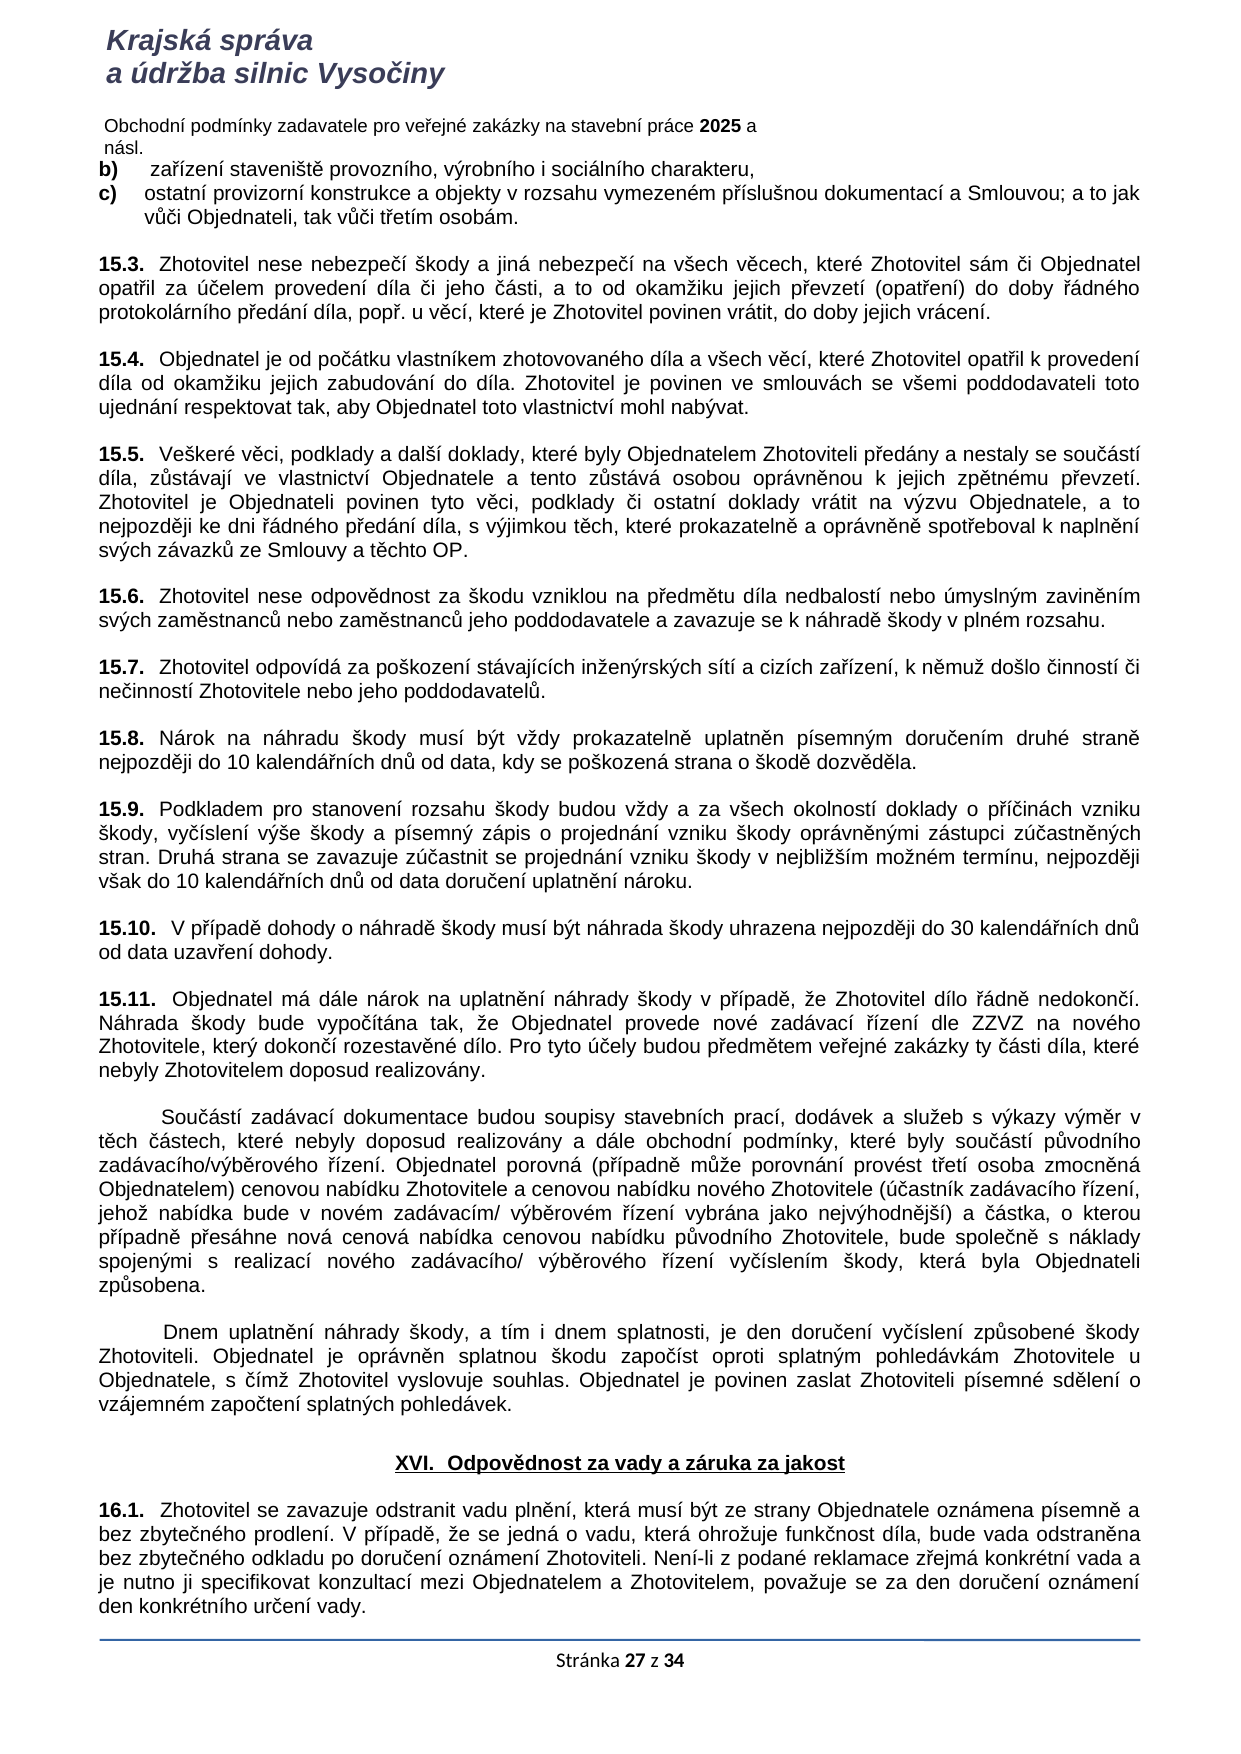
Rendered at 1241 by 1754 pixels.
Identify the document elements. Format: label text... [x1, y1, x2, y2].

list Veškeré věci, podklady a další doklady, které byly Objednatelem Zhotoviteli předány a nestaly se součástí díla, zůstávají ve vlastnictví Objednatele a tento zůstává osobou oprávněnou k jejich zpětnému převzetí. Zhotovitel je Objednateli povinen tyto věci, podklady či ostatní doklady vrátit na výzvu Objednatele, a to nejpozději ke dni řádného předání díla, s výjimkou těch, které prokazatelně a oprávněně spotřeboval k naplnění svých závazků ze Smlouvy a těchto OP. [98, 442, 1142, 561]
list zařízení staveniště provozního, výrobního i sociálního charakteru, [98, 157, 1142, 181]
list Zhotovitel se zavazuje odstranit vadu plnění, která musí být ze strany Objednatele oznámena písemně a bez zbytečného prodlení. V případě, že se jedná o vadu, která ohrožuje funkčnost díla, bude vada odstraněna bez zbytečného odkladu po doručení oznámení Zhotoviteli. Není-li z podané reklamace zřejmá konkrétní vada a je nutno ji specifikovat konzultací mezi Objednatelem a Zhotovitelem, považuje se za den doručení oznámení den konkrétního určení vady. [98, 1498, 1142, 1618]
list Zhotovitel odpovídá za poškození stávajících inženýrských sítí a cizích zařízení, k němuž došlo činností či nečinností Zhotovitele nebo jeho poddodavatelů. [98, 655, 1142, 703]
list Objednatel má dále nárok na uplatnění náhrady škody v případě, že Zhotovitel dílo řádně nedokončí. Náhrada škody bude vypočítána tak, že Objednatel provede nové zadávací řízení dle ZZVZ na nového Zhotovitele, který dokončí rozestavěné dílo. Pro tyto účely budou předmětem veřejné zakázky ty části díla, které nebyly Zhotovitelem doposud realizovány. [98, 986, 1142, 1082]
list Objednatel je od počátku vlastníkem zhotovovaného díla a všech věcí, které Zhotovitel opatřil k provedení díla od okamžiku jejich zabudování do díla. Zhotovitel je povinen ve smlouvách se všemi poddodavateli toto ujednání respektovat tak, aby Objednatel toto vlastnictví mohl nabývat. [98, 347, 1142, 419]
text Součástí zadávací dokumentace budou soupisy stavebních prací, dodávek a služeb s výkazy výměr v těch částech, které nebyly doposud realizovány a dále obchodní podmínky, které byly součástí původního zadávacího/výběrového řízení. Objednatel porovná (případně může porovnání provést třetí osoba zmocněná Objednatelem) cenovou nabídku Zhotovitele a cenovou nabídku nového Zhotovitele (účastník zadávacího řízení, jehož nabídka bude v novém zadávacím/ výběrovém řízení vybrána jako nejvýhodnější) a částka, o kterou případně přesáhne nová cenová nabídka cenovou nabídku původního Zhotovitele, bude společně s náklady spojenými s realizací nového zadávacího/ výběrového řízení vyčíslením škody, která byla Objednateli způsobena. [98, 1105, 1142, 1297]
text Dnem uplatnění náhrady škody, a tím i dnem splatnosti, je den doručení vyčíslení způsobené škody Zhotoviteli. Objednatel je oprávněn splatnou škodu započíst oproti splatným pohledávkám Zhotovitele u Objednatele, s čímž Zhotovitel vyslovuje souhlas. Objednatel je povinen zaslat Zhotoviteli písemné sdělení o vzájemném započtení splatných pohledávek. [98, 1320, 1142, 1416]
list Odpovědnost za vady a záruka za jakost [98, 1451, 1142, 1475]
list Nárok na náhradu škody musí být vždy prokazatelně uplatněn písemným doručením druhé straně nejpozději do 10 kalendářních dnů od data, kdy se poškozená strana o škodě dozvěděla. [98, 726, 1142, 774]
list ostatní provizorní konstrukce a objekty v rozsahu vymezeném příslušnou dokumentací a Smlouvou; a to jak vůči Objednateli, tak vůči třetím osobám. [98, 181, 1142, 229]
list V případě dohody o náhradě škody musí být náhrada škody uhrazena nejpozději do 30 kalendářních dnů od data uzavření dohody. [98, 916, 1142, 963]
list Zhotovitel nese nebezpečí škody a jiná nebezpečí na všech věcech, které Zhotovitel sám či Objednatel opatřil za účelem provedení díla či jeho části, a to od okamžiku jejich převzetí (opatření) do doby řádného protokolárního předání díla, popř. u věcí, které je Zhotovitel povinen vrátit, do doby jejich vrácení. [98, 252, 1142, 324]
list Zhotovitel nese odpovědnost za škodu vzniklou na předmětu díla nedbalostí nebo úmyslným zaviněním svých zaměstnanců nebo zaměstnanců jeho poddodavatele a zavazuje se k náhradě škody v plném rozsahu. [98, 584, 1142, 632]
list Podkladem pro stanovení rozsahu škody budou vždy a za všech okolností doklady o příčinách vzniku škody, vyčíslení výše škody a písemný zápis o projednání vzniku škody oprávněnými zástupci zúčastněných stran. Druhá strana se zavazuje zúčastnit se projednání vzniku škody v nejbližším možném termínu, nejpozději však do 10 kalendářních dnů od data doručení uplatnění nároku. [98, 797, 1142, 893]
